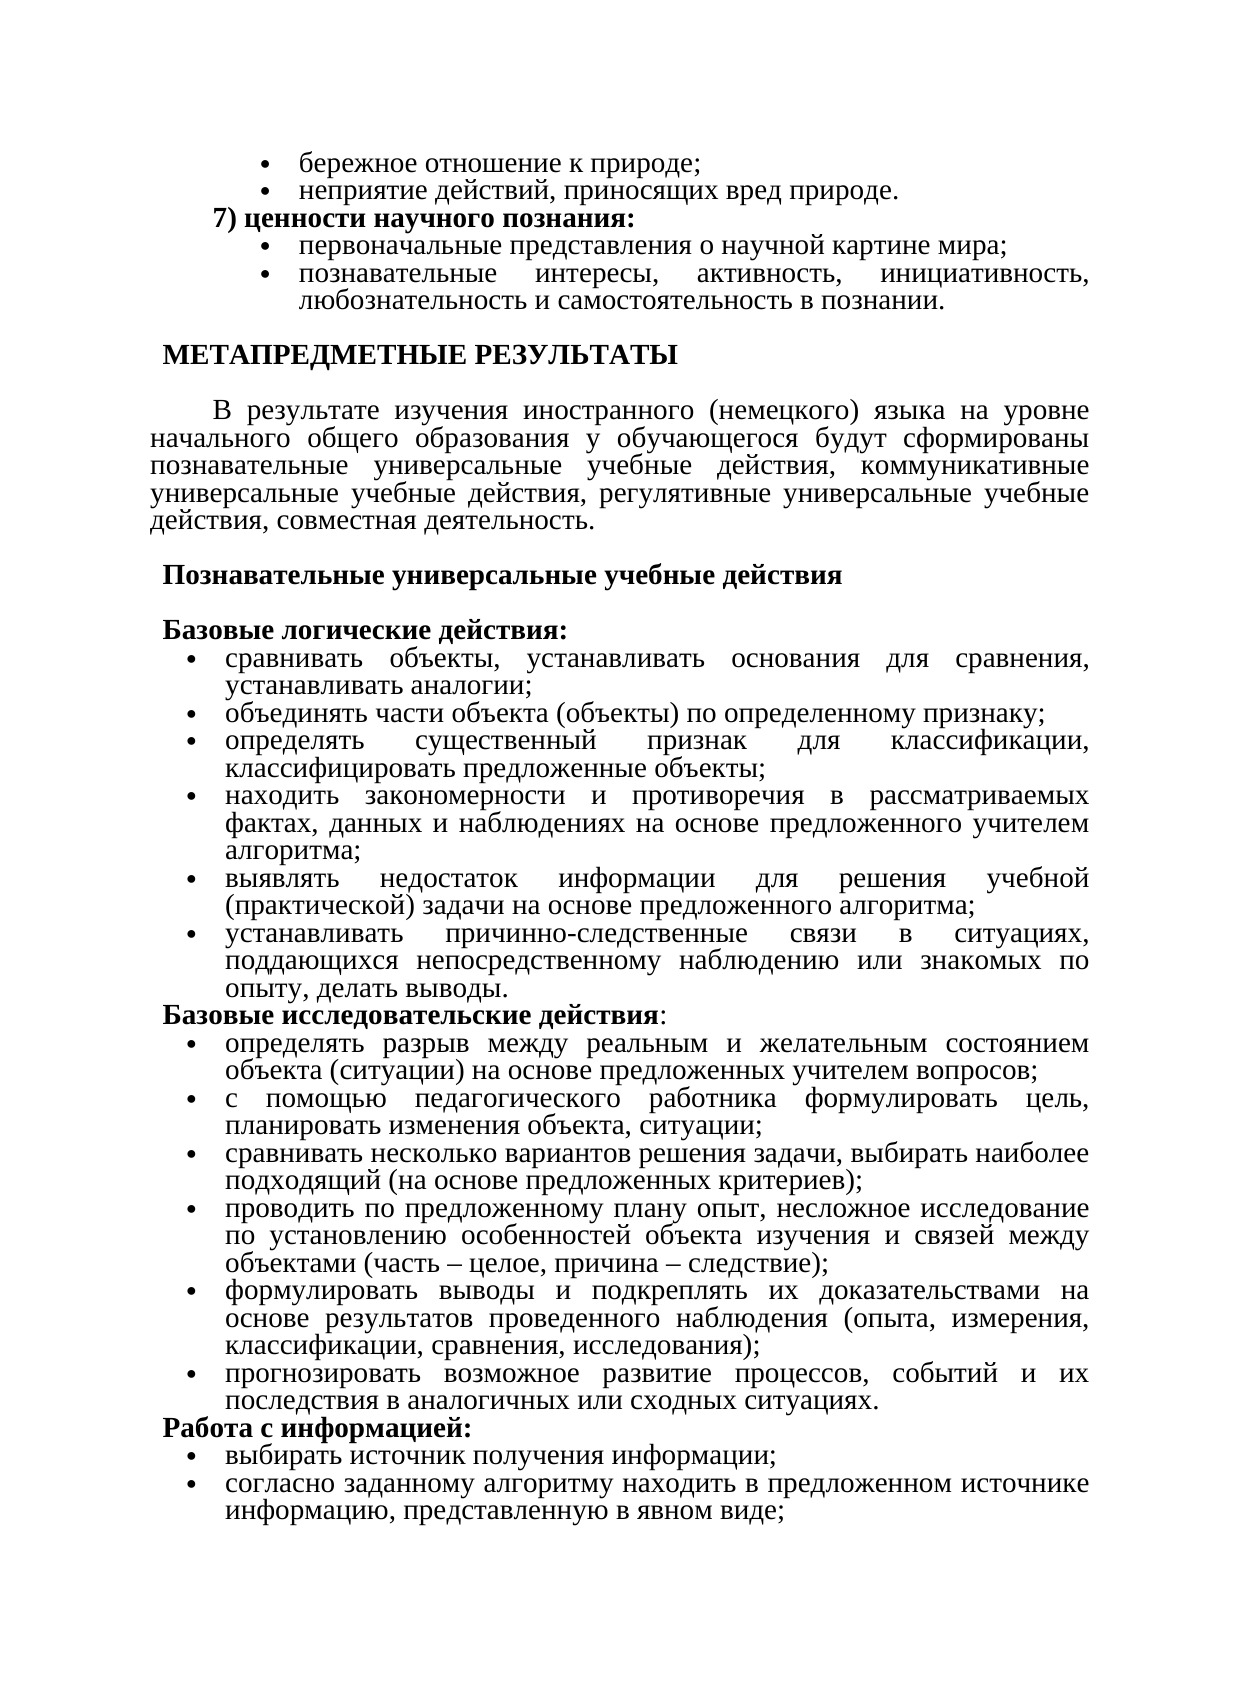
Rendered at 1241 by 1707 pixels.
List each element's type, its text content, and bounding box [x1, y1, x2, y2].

text Базовые исследовательские действия: [162, 1002, 1090, 1030]
list определять существенный признак для классификации, классифицировать предложенные объекты; [187, 727, 1090, 782]
text 7) ценности научного познания: [150, 205, 1090, 232]
list согласно заданному алгоритму находить в предложенном источнике информацию, представленную в явном виде; [187, 1470, 1090, 1525]
list определять разрыв между реальным и желательным состоянием объекта (ситуации) на основе предложенных учителем вопросов; [187, 1030, 1090, 1085]
list выявлять недостаток информации для решения учебной (практической) задачи на основе предложенного алгоритма; [187, 865, 1090, 920]
list познавательные интересы, активность, инициативность, любознательность и самостоятельность в познании. [261, 260, 1090, 315]
text Базовые логические действия: [162, 617, 1090, 645]
list сравнивать объекты, устанавливать основания для сравнения, устанавливать аналогии; [187, 645, 1090, 700]
list формулировать выводы и подкреплять их доказательствами на основе результатов проведенного наблюдения (опыта, измерения, классификации, сравнения, исследования); [187, 1277, 1090, 1360]
list устанавливать причинно-следственные связи в ситуациях, поддающихся непосредственному наблюдению или знакомых по опыту, делать выводы. [187, 920, 1090, 1002]
list выбирать источник получения информации; [187, 1442, 1090, 1470]
list неприятие действий, приносящих вред природе. [261, 177, 1090, 205]
list прогнозировать возможное развитие процессов, событий и их последствия в аналогичных или сходных ситуациях. [187, 1360, 1090, 1415]
list сравнивать несколько вариантов решения задачи, выбирать наиболее подходящий (на основе предложенных критериев); [187, 1140, 1090, 1195]
list проводить по предложенному плану опыт, несложное исследование по установлению особенностей объекта изучения и связей между объектами (часть – целое, причина – следствие); [187, 1195, 1090, 1277]
text Работа с информацией: [162, 1415, 1090, 1442]
text В результате изучения иностранного (немецкого) языка на уровне начального общего образования у обучающегося будут сформированы познавательные универсальные учебные действия, коммуникативные универсальные учебные действия, регулятивные универсальные учебные действия, совместная деятельность. [150, 397, 1090, 535]
text Познавательные универсальные учебные действия [162, 562, 1090, 590]
list первоначальные представления о научной картине мира; [261, 232, 1090, 260]
list объединять части объекта (объекты) по определенному признаку; [187, 700, 1090, 727]
text МЕТАПРЕДМЕТНЫЕ РЕЗУЛЬТАТЫ [162, 342, 1090, 370]
list находить закономерности и противоречия в рассматриваемых фактах, данных и наблюдениях на основе предложенного учителем алгоритма; [187, 782, 1090, 865]
list бережное отношение к природе; [261, 150, 1090, 177]
list с помощью педагогического работника формулировать цель, планировать изменения объекта, ситуации; [187, 1085, 1090, 1140]
